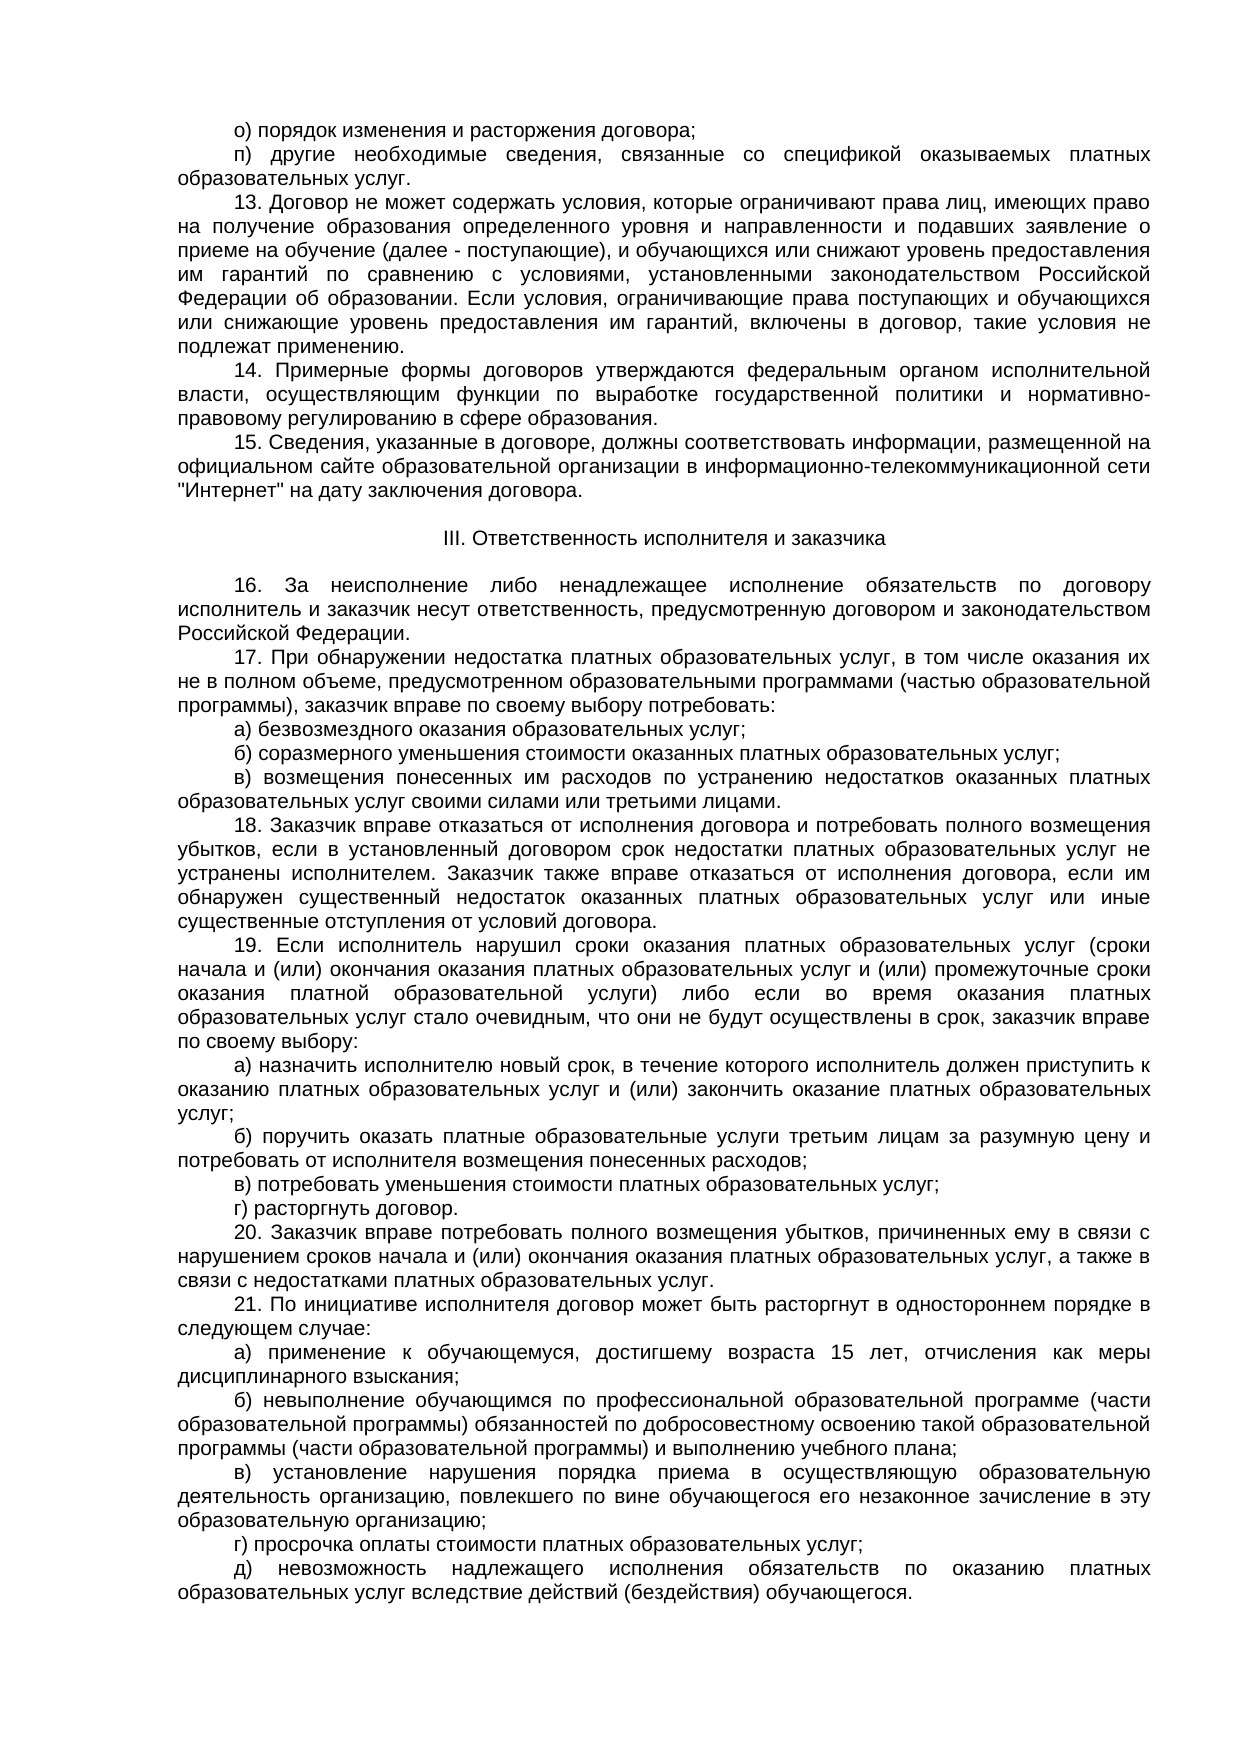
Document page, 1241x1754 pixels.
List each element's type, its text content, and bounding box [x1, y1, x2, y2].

text в) возмещения понесенных им расходов по устранению недостатков оказанных платных образовательных услуг своими силами или третьими лицами. [177, 765, 1152, 813]
text 14. Примерные формы договоров утверждаются федеральным органом исполнительной власти, осуществляющим функции по выработке государственной политики и нормативно-правовому регулированию в сфере образования. [177, 358, 1152, 429]
text б) невыполнение обучающимся по профессиональной образовательной программе (части образовательной программы) обязанностей по добросовестному освоению такой образовательной программы (части образовательной программы) и выполнению учебного плана; [177, 1388, 1152, 1460]
text III. Ответственность исполнителя и заказчика [177, 525, 1152, 549]
text 21. По инициативе исполнителя договор может быть расторгнут в одностороннем порядке в следующем случае: [177, 1292, 1152, 1340]
text а) применение к обучающемуся, достигшему возраста 15 лет, отчисления как меры дисциплинарного взыскания; [177, 1340, 1152, 1388]
text в) установление нарушения порядка приема в осуществляющую образовательную деятельность организацию, повлекшего по вине обучающегося его незаконное зачисление в эту образовательную организацию; [177, 1460, 1152, 1532]
text 13. Договор не может содержать условия, которые ограничивают права лиц, имеющих право на получение образования определенного уровня и направленности и подавших заявление о приеме на обучение (далее - поступающие), и обучающихся или снижают уровень предоставления им гарантий по сравнению с условиями, установленными законодательством Российской Федерации об образовании. Если условия, ограничивающие права поступающих и обучающихся или снижающие уровень предоставления им гарантий, включены в договор, такие условия не подлежат применению. [177, 190, 1152, 358]
text 19. Если исполнитель нарушил сроки оказания платных образовательных услуг (сроки начала и (или) окончания оказания платных образовательных услуг и (или) промежуточные сроки оказания платной образовательной услуги) либо если во время оказания платных образовательных услуг стало очевидным, что они не будут осуществлены в срок, заказчик вправе по своему выбору: [177, 933, 1152, 1052]
text 20. Заказчик вправе потребовать полного возмещения убытков, причиненных ему в связи с нарушением сроков начала и (или) окончания оказания платных образовательных услуг, а также в связи с недостатками платных образовательных услуг. [177, 1220, 1152, 1292]
text б) поручить оказать платные образовательные услуги третьим лицам за разумную цену и потребовать от исполнителя возмещения понесенных расходов; [177, 1124, 1152, 1172]
text г) расторгнуть договор. [177, 1196, 1152, 1220]
text а) безвозмездного оказания образовательных услуг; [177, 717, 1152, 741]
text 15. Сведения, указанные в договоре, должны соответствовать информации, размещенной на официальном сайте образовательной организации в информационно-телекоммуникационной сети "Интернет" на дату заключения договора. [177, 429, 1152, 501]
text 16. За неисполнение либо ненадлежащее исполнение обязательств по договору исполнитель и заказчик несут ответственность, предусмотренную договором и законодательством Российской Федерации. [177, 573, 1152, 645]
text 17. При обнаружении недостатка платных образовательных услуг, в том числе оказания их не в полном объеме, предусмотренном образовательными программами (частью образовательной программы), заказчик вправе по своему выбору потребовать: [177, 645, 1152, 717]
text п) другие необходимые сведения, связанные со спецификой оказываемых платных образовательных услуг. [177, 142, 1152, 190]
text 18. Заказчик вправе отказаться от исполнения договора и потребовать полного возмещения убытков, если в установленный договором срок недостатки платных образовательных услуг не устранены исполнителем. Заказчик также вправе отказаться от исполнения договора, если им обнаружен существенный недостаток оказанных платных образовательных услуг или иные существенные отступления от условий договора. [177, 813, 1152, 933]
text в) потребовать уменьшения стоимости платных образовательных услуг; [177, 1172, 1152, 1196]
text г) просрочка оплаты стоимости платных образовательных услуг; [177, 1532, 1152, 1556]
text о) порядок изменения и расторжения договора; [177, 118, 1152, 142]
text д) невозможность надлежащего исполнения обязательств по оказанию платных образовательных услуг вследствие действий (бездействия) обучающегося. [177, 1556, 1152, 1603]
text б) соразмерного уменьшения стоимости оказанных платных образовательных услуг; [177, 741, 1152, 765]
text а) назначить исполнителю новый срок, в течение которого исполнитель должен приступить к оказанию платных образовательных услуг и (или) закончить оказание платных образовательных услуг; [177, 1052, 1152, 1124]
